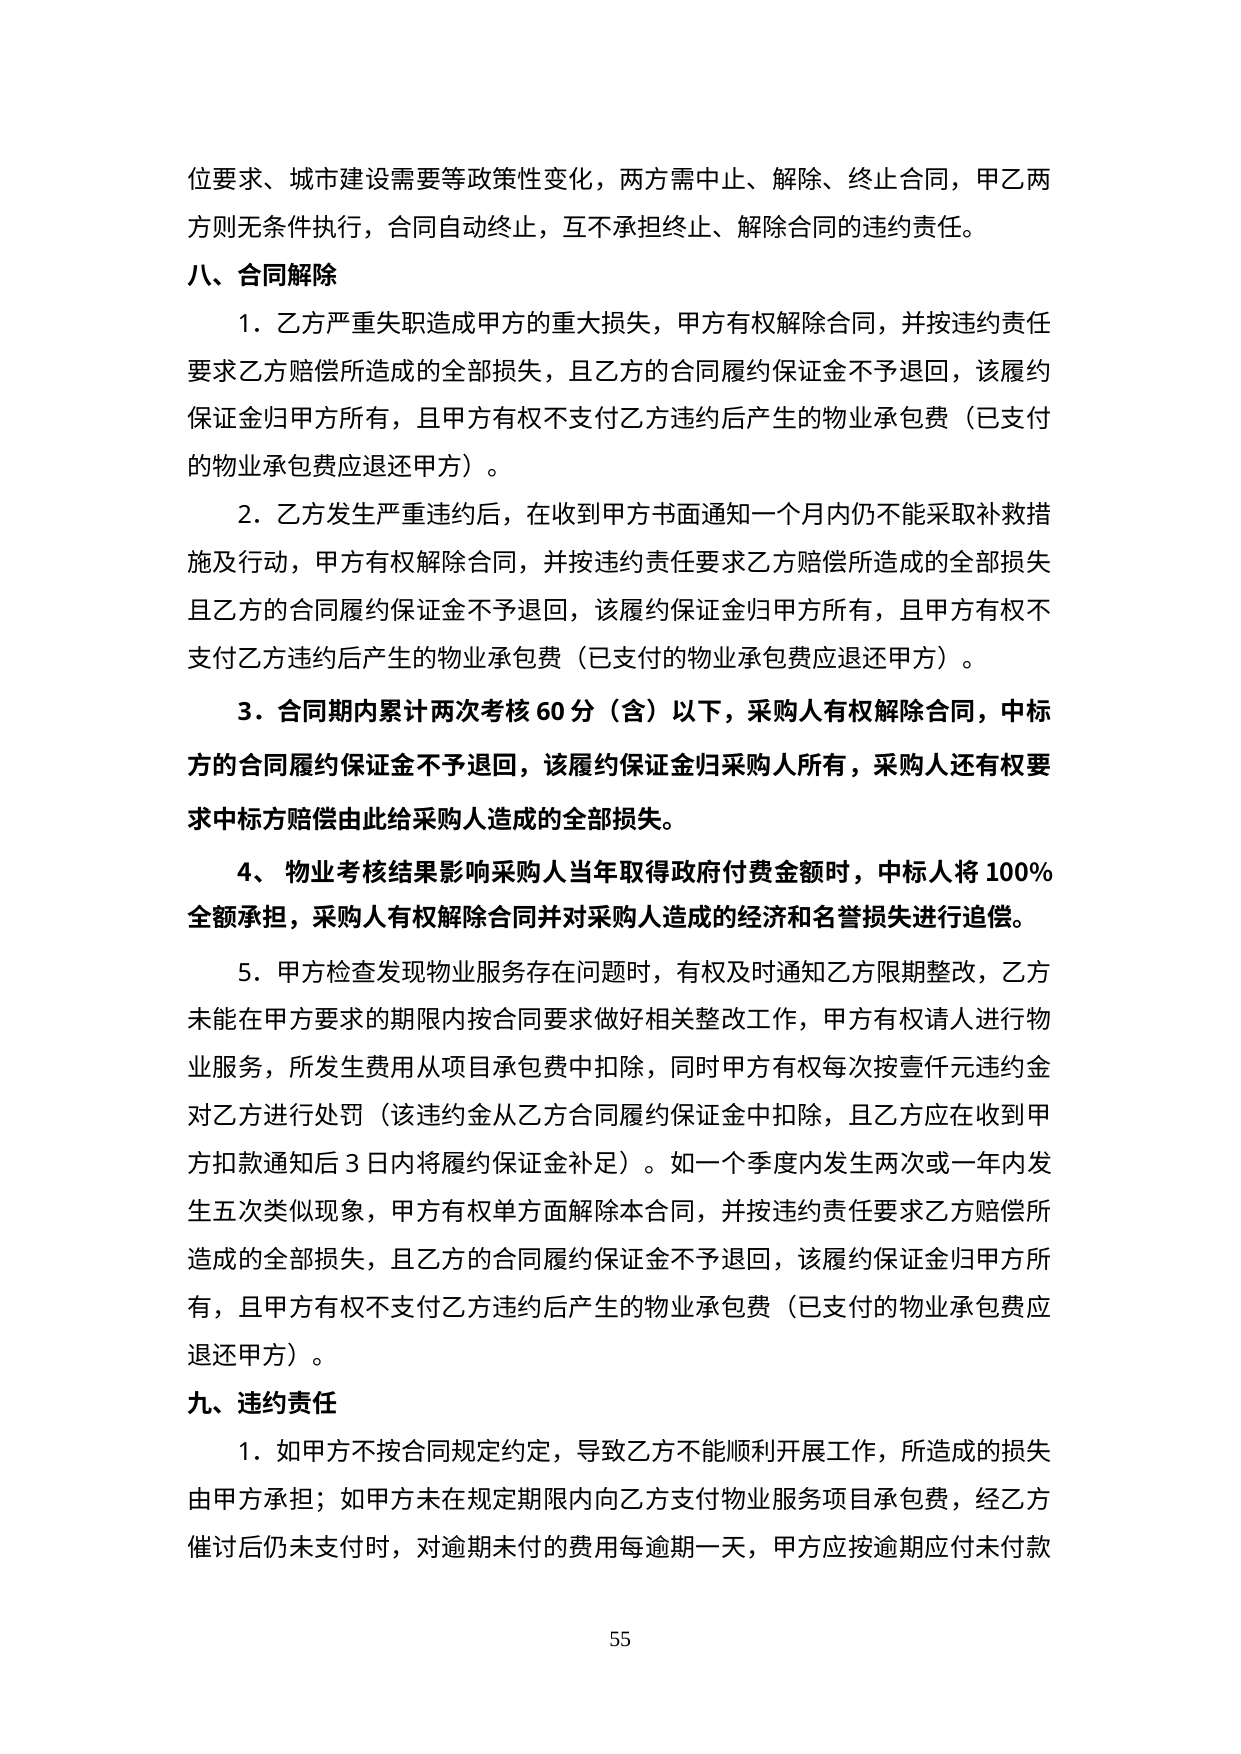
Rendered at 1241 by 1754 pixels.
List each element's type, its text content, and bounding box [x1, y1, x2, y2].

subtitle 4、 物业考核结果影响采购人当年取得政府付费金额时，中标人将100%全额承担，采购人有权解除合同并对采购人造成的经济和名誉损失进行追偿。 [187, 852, 1053, 934]
text 1．乙方严重失职造成甲方的重大损失，甲方有权解除合同，并按违约责任要求乙方赔偿所造成的全部损失，且乙方的合同履约保证金不予退回，该履约保证金归甲方所有，且甲方有权不支付乙方违约后产生的物业承包费（已支付的物业承包费应退还甲方）。 [187, 294, 1053, 485]
text 八、合同解除 [187, 246, 1053, 294]
text 3．合同期内累计两次考核60分（含）以下，采购人有权解除合同，中标方的合同履约保证金不予退回，该履约保证金归采购人所有，采购人还有权要求中标方赔偿由此给采购人造成的全部损失。 [187, 677, 1053, 839]
text 2．乙方发生严重违约后，在收到甲方书面通知一个月内仍不能采取补救措施及行动，甲方有权解除合同，并按违约责任要求乙方赔偿所造成的全部损失，且乙方的合同履约保证金不予退回，该履约保证金归甲方所有，且甲方有权不支付乙方违约后产生的物业承包费（已支付的物业承包费应退还甲方）。 [187, 485, 1053, 677]
text 5．甲方检查发现物业服务存在问题时，有权及时通知乙方限期整改，乙方未能在甲方要求的期限内按合同要求做好相关整改工作，甲方有权请人进行物业服务，所发生费用从项目承包费中扣除，同时甲方有权每次按壹仟元违约金对乙方进行处罚（该违约金从乙方合同履约保证金中扣除，且乙方应在收到甲方扣款通知后3日内将履约保证金补足）。如一个季度内发生两次或一年内发生五次类似现象，甲方有权单方面解除本合同，并按违约责任要求乙方赔偿所造成的全部损失，且乙方的合同履约保证金不予退回，该履约保证金归甲方所有，且甲方有权不支付乙方违约后产生的物业承包费（已支付的物业承包费应退还甲方）。 [187, 943, 1053, 1374]
text 九、违约责任 [187, 1374, 1053, 1422]
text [187, 1422, 1053, 1566]
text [187, 150, 1053, 246]
